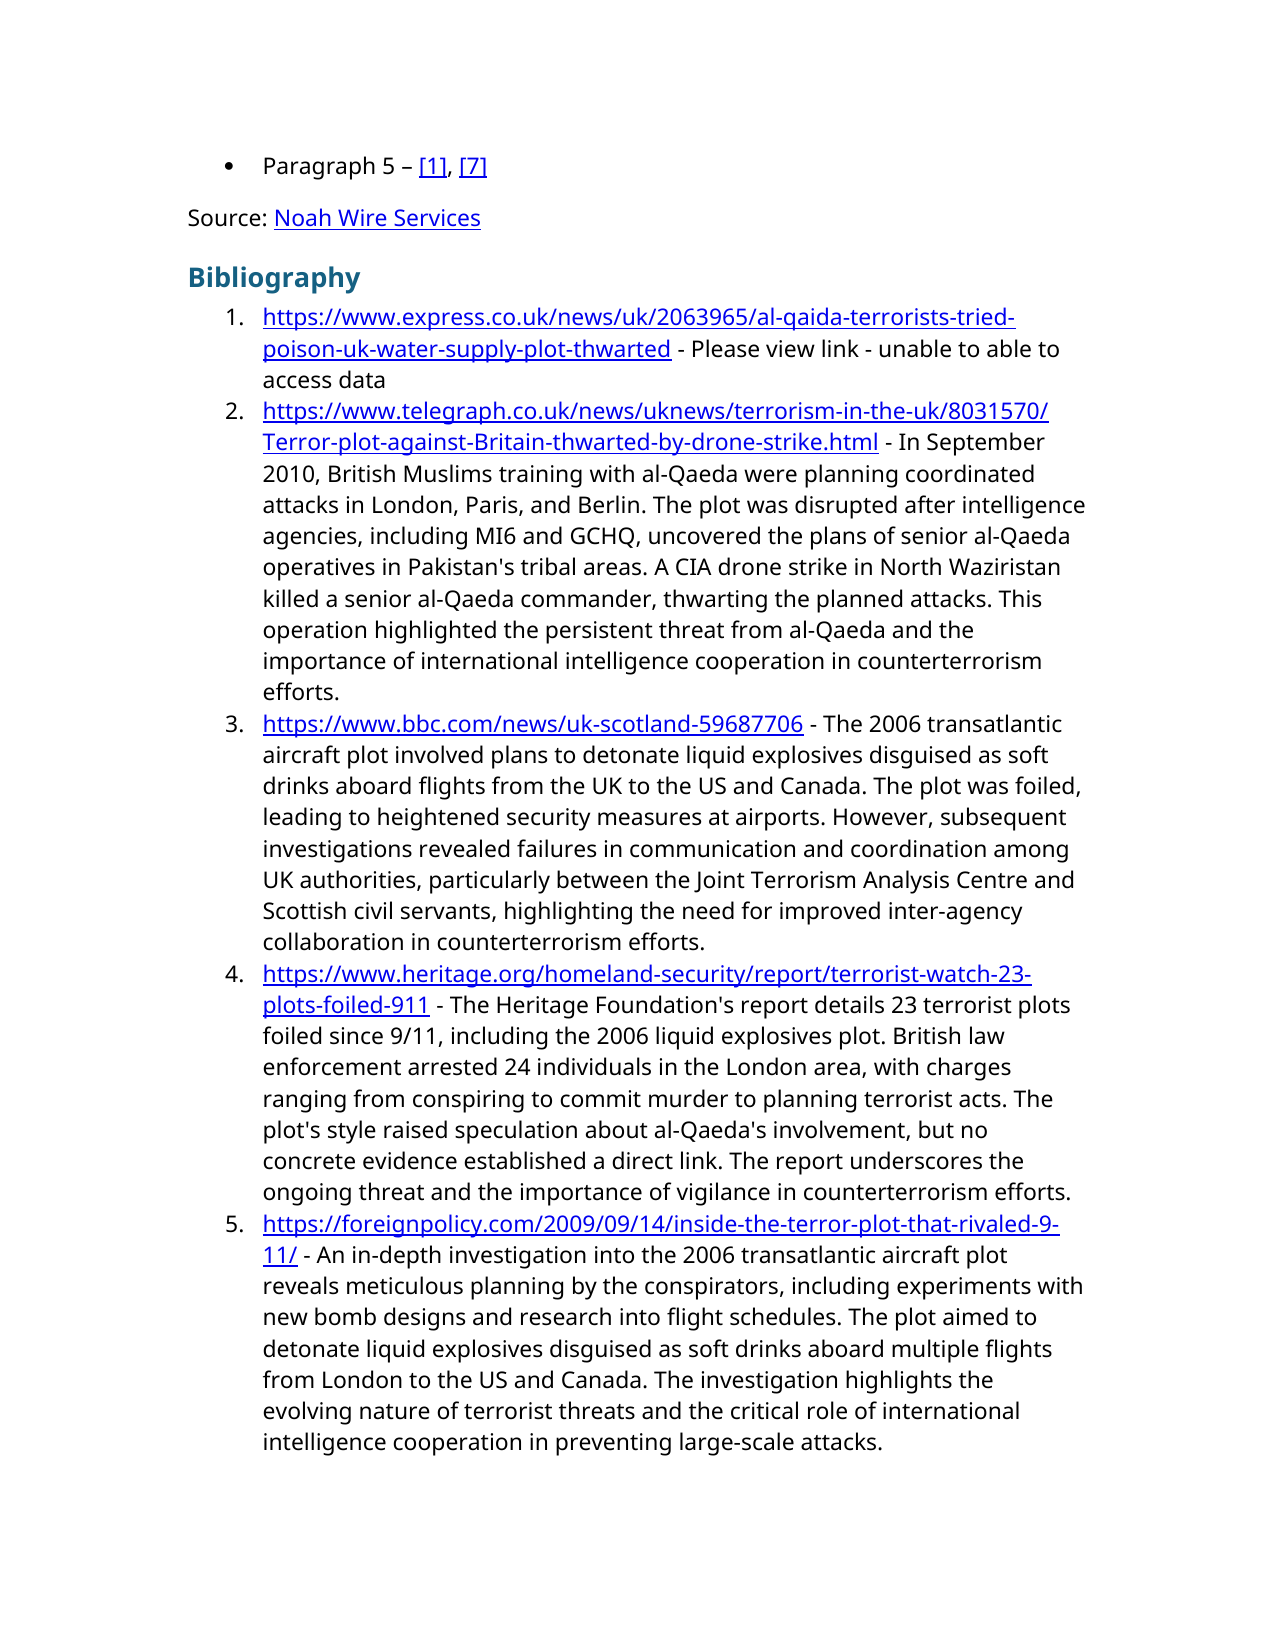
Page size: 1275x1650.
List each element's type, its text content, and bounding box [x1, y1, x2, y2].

list https://foreignpolicy.com/2009/09/14/inside-the-terror-plot-that-rivaled-9-11/ - An in-depth investigation into the 2006 transatlantic aircraft plot reveals meticulous planning by the conspirators, including experiments with new bomb designs and research into flight schedules. The plot aimed to detonate liquid explosives disguised as soft drinks aboard multiple flights from London to the US and Canada. The investigation highlights the evolving nature of terrorist threats and the critical role of international intelligence cooperation in preventing large-scale attacks. [225, 1207, 1087, 1457]
list https://www.heritage.org/homeland-security/report/terrorist-watch-23-plots-foiled-911 - The Heritage Foundation's report details 23 terrorist plots foiled since 9/11, including the 2006 liquid explosives plot. British law enforcement arrested 24 individuals in the London area, with charges ranging from conspiring to commit murder to planning terrorist acts. The plot's style raised speculation about al-Qaeda's involvement, but no concrete evidence established a direct link. The report underscores the ongoing threat and the importance of vigilance in counterterrorism efforts. [225, 957, 1087, 1207]
text Source: Noah Wire Services [187, 202, 1087, 233]
subtitle Bibliography [187, 259, 1087, 296]
list Paragraph 5 – [1], [7] [225, 150, 1087, 181]
list https://www.bbc.com/news/uk-scotland-59687706 - The 2006 transatlantic aircraft plot involved plans to detonate liquid explosives disguised as soft drinks aboard flights from the UK to the US and Canada. The plot was foiled, leading to heightened security measures at airports. However, subsequent investigations revealed failures in communication and coordination among UK authorities, particularly between the Joint Terrorism Analysis Centre and Scottish civil servants, highlighting the need for improved inter-agency collaboration in counterterrorism efforts. [225, 707, 1087, 957]
list https://www.telegraph.co.uk/news/uknews/terrorism-in-the-uk/8031570/Terror-plot-against-Britain-thwarted-by-drone-strike.html - In September 2010, British Muslims training with al-Qaeda were planning coordinated attacks in London, Paris, and Berlin. The plot was disrupted after intelligence agencies, including MI6 and GCHQ, uncovered the plans of senior al-Qaeda operatives in Pakistan's tribal areas. A CIA drone strike in North Waziristan killed a senior al-Qaeda commander, thwarting the planned attacks. This operation highlighted the persistent threat from al-Qaeda and the importance of international intelligence cooperation in counterterrorism efforts. [225, 395, 1087, 707]
list https://www.express.co.uk/news/uk/2063965/al-qaida-terrorists-tried-poison-uk-water-supply-plot-thwarted - Please view link - unable to able to access data [225, 301, 1087, 395]
